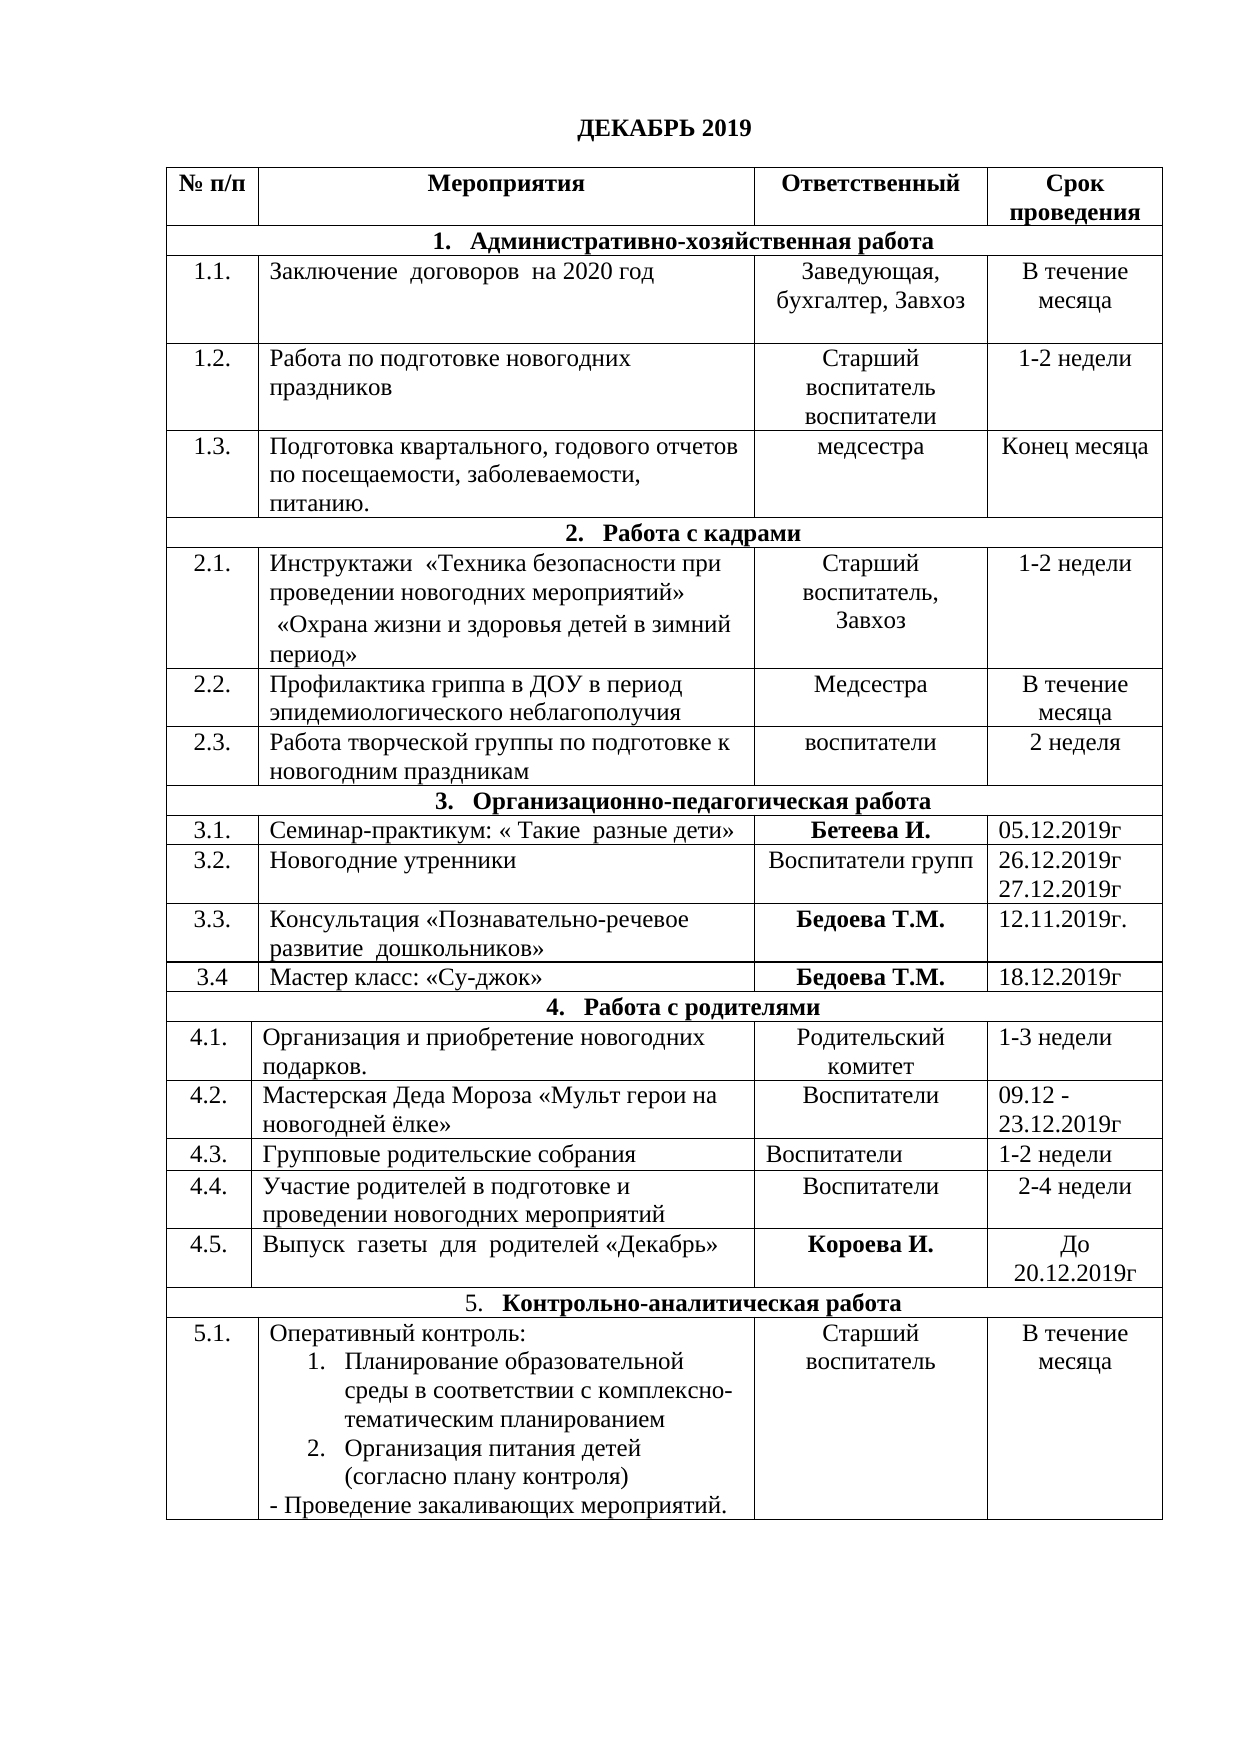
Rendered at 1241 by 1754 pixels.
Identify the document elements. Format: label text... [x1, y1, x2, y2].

table_cell 4.1. [167, 1022, 251, 1079]
table_cell Мастер класс: «Су-джок» [259, 963, 754, 991]
table_cell В течение месяца [988, 256, 1162, 342]
table_cell медсестра [755, 431, 987, 517]
table_cell 2-4 недели [988, 1171, 1162, 1228]
table_cell Воспитатели [755, 1139, 987, 1170]
table_cell Оперативный контроль: Планирование образовательной среды в соответствии с комплексно-тематическим планированием Организация питания детей (согласно плану контроля) - Проведение закаливающих мероприятий. [259, 1318, 754, 1519]
table_cell 1-2 недели [988, 1139, 1162, 1170]
table_cell Заключение договоров на 2020 год [259, 256, 754, 342]
table_cell Участие родителей в подготовке и проведении новогодних мероприятий [252, 1171, 754, 1228]
table_cell Групповые родительские собрания [252, 1139, 754, 1170]
table_cell Мастерская Деда Мороза «Мульт герои на новогодней ёлке» [252, 1081, 754, 1138]
table_cell 4.3. [167, 1139, 251, 1170]
table_cell Организация и приобретение новогодних подарков. [252, 1022, 754, 1079]
table_cell воспитатели [755, 727, 987, 785]
table_cell 2 неделя [988, 727, 1162, 785]
table_cell Конец месяца [988, 431, 1162, 517]
table_cell Старший воспитатель, Завхоз [755, 548, 987, 668]
table_cell Родительский комитет [755, 1022, 987, 1079]
table_cell 5.1. [167, 1318, 258, 1519]
table_cell Работа творческой группы по подготовке к новогодним праздникам [259, 727, 754, 785]
table_cell Организационно-педагогическая работа [167, 786, 1162, 814]
table_cell Подготовка квартального, годового отчетов по посещаемости, заболеваемости, питанию. [259, 431, 754, 517]
table_header Мероприятия [259, 168, 754, 225]
table_header Срок проведения [988, 168, 1162, 225]
table_cell До 20.12.2019г [988, 1229, 1162, 1287]
table_cell Короева И. [755, 1229, 987, 1287]
table_cell 3.4 [167, 963, 258, 991]
table_cell Работа по подготовке новогодних праздников [259, 344, 754, 430]
table_cell Работа с кадрами [167, 518, 1162, 547]
table_cell 05.12.2019г [988, 816, 1162, 844]
table_cell Профилактика гриппа в ДОУ в период эпидемиологического неблагополучия [259, 669, 754, 726]
table_cell 1.1. [167, 256, 258, 342]
table_cell Воспитатели групп [755, 845, 987, 903]
table_cell Контрольно-аналитическая работа [167, 1288, 1162, 1317]
table_cell 2.3. [167, 727, 258, 785]
table_cell 1-2 недели [988, 344, 1162, 430]
text ДЕКАБРЬ 2019 [177, 113, 1152, 142]
table_cell Бетеева И. [755, 816, 987, 844]
table_header Ответственный [755, 168, 987, 225]
table_cell 09.12 -23.12.2019г [988, 1081, 1162, 1138]
table_cell 26.12.2019г 27.12.2019г [988, 845, 1162, 903]
table_cell 1.3. [167, 431, 258, 517]
table_cell Медсестра [755, 669, 987, 726]
table_cell Консультация «Познавательно-речевое развитие дошкольников» [259, 904, 754, 961]
table_cell Административно-хозяйственная работа [167, 226, 1162, 255]
table_cell Старший воспитатель [755, 1318, 987, 1519]
table_cell Бедоева Т.М. [755, 963, 987, 991]
table_cell 1-2 недели [988, 548, 1162, 668]
table_cell Выпуск газеты для родителей «Декабрь» [252, 1229, 754, 1287]
table_cell 1.2. [167, 344, 258, 430]
table_cell Новогодние утренники [259, 845, 754, 903]
table_cell 3.2. [167, 845, 258, 903]
table_cell 2.1. [167, 548, 258, 668]
table_cell Воспитатели [755, 1081, 987, 1138]
table_cell 3.1. [167, 816, 258, 844]
table_cell Воспитатели [755, 1171, 987, 1228]
table_cell Заведующая, бухгалтер, Завхоз [755, 256, 987, 342]
table_cell 4.4. [167, 1171, 251, 1228]
table_header № п/п [167, 168, 258, 225]
table_cell Семинар-практикум: « Такие разные дети» [259, 816, 754, 844]
table_cell Бедоева Т.М. [755, 904, 987, 961]
table_cell 4.5. [167, 1229, 251, 1287]
table_cell 3.3. [167, 904, 258, 961]
table_cell В течение месяца [988, 669, 1162, 726]
table_cell В течение месяца [988, 1318, 1162, 1519]
table_cell 1-3 недели [988, 1022, 1162, 1079]
table_cell Старший воспитатель воспитатели [755, 344, 987, 430]
table_cell 2.2. [167, 669, 258, 726]
table_cell 4.2. [167, 1081, 251, 1138]
table_cell 12.11.2019г. [988, 904, 1162, 961]
table_cell Инструктажи «Техника безопасности при проведении новогодних мероприятий» «Охрана жизни и здоровья детей в зимний период» [259, 548, 754, 668]
table_cell 18.12.2019г [988, 963, 1162, 991]
table_cell Работа с родителями [167, 992, 1162, 1021]
